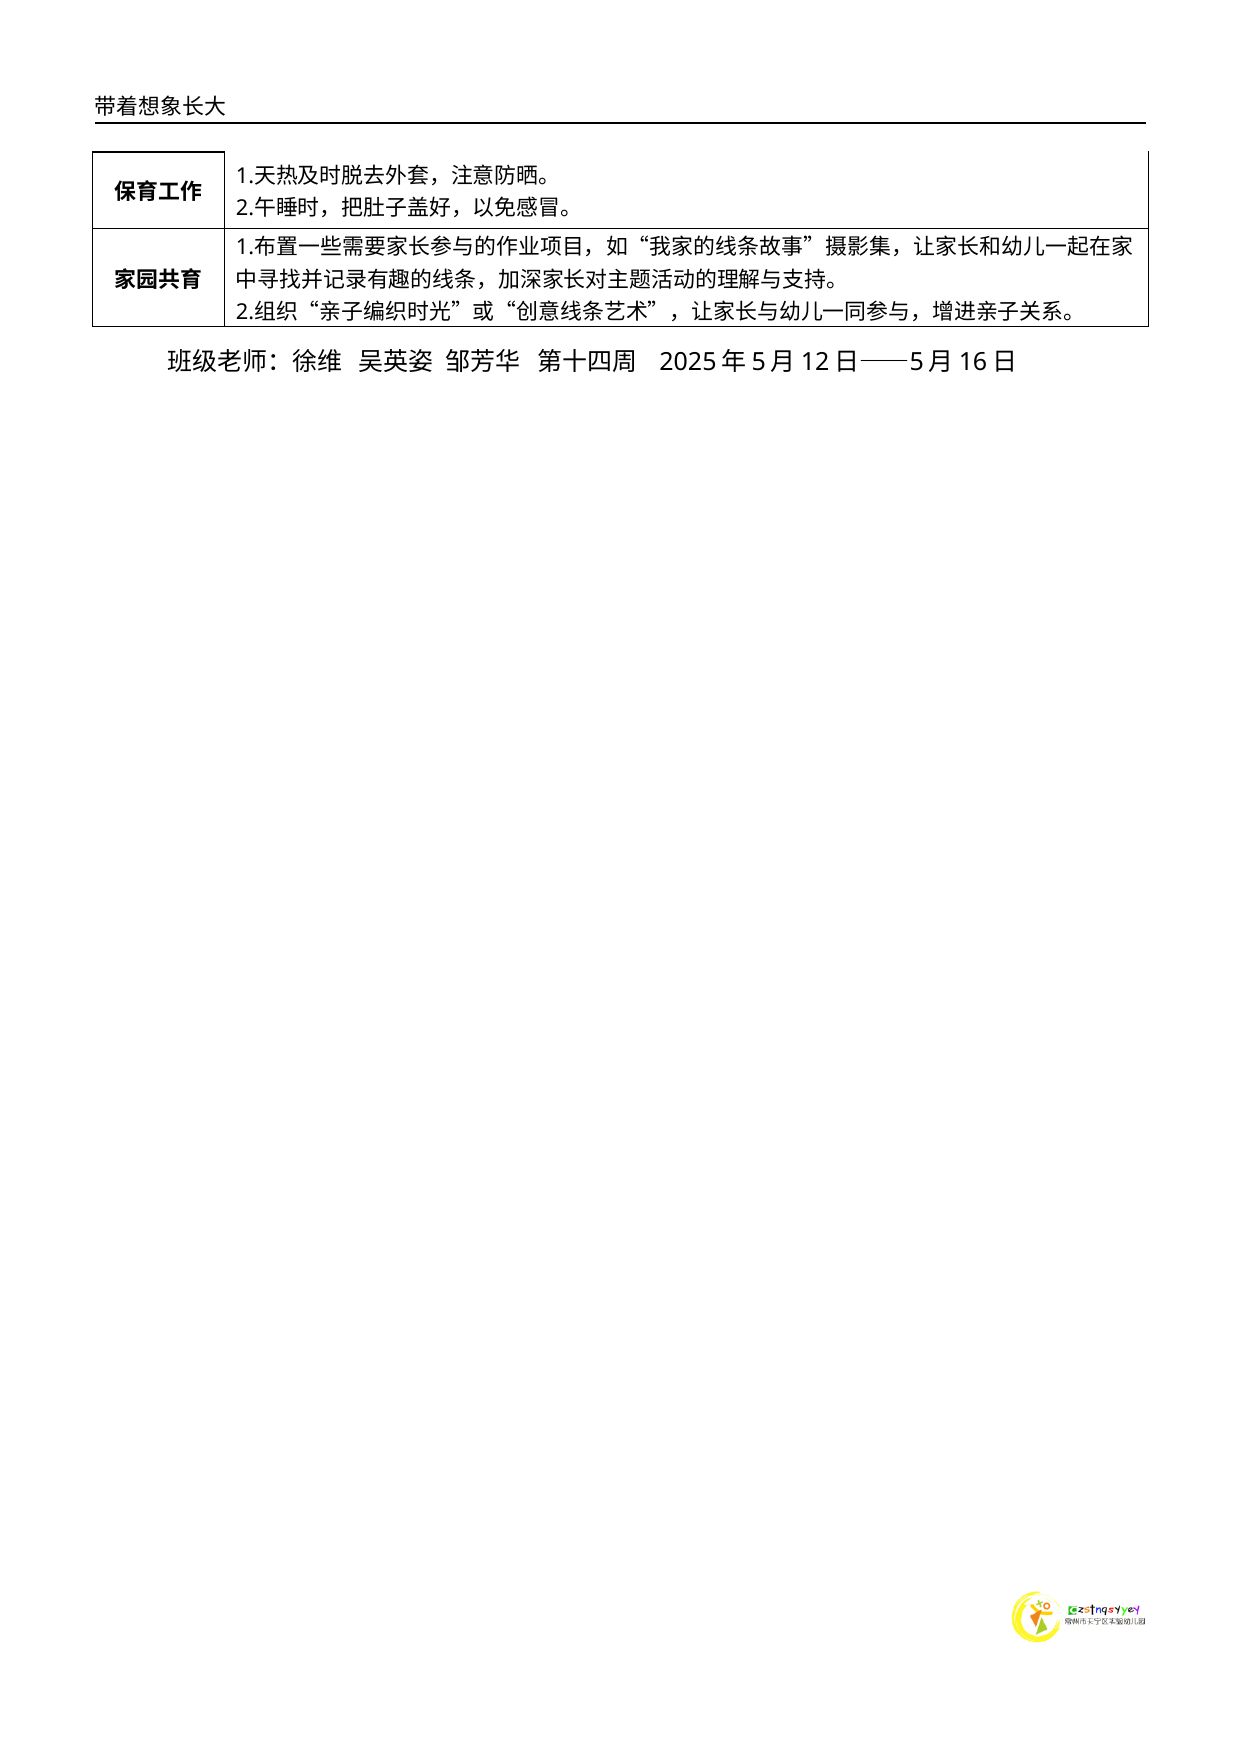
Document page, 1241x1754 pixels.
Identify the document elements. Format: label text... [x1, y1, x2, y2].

picture [1007, 1582, 1146, 1651]
text 班级老师：徐维 吴英姿 邹芳华 第十四周 2025年5月12日——5月16日 [7, 327, 1146, 392]
table_cell 保育工作 [93, 153, 224, 228]
table_cell 1.布置一些需要家长参与的作业项目，如“我家的线条故事”摄影集，让家长和幼儿一起在家中寻找并记录有趣的线条，加深家长对主题活动的理解与支持。 2.组织“亲子编织时光”或“创意线条艺术”，让家长与幼儿一同参与，增进亲子关系。 [225, 229, 1148, 326]
table_cell 家园共育 [93, 229, 224, 326]
table_cell 1.天热及时脱去外套，注意防晒。 2.午睡时，把肚子盖好，以免感冒。 [225, 151, 1148, 228]
